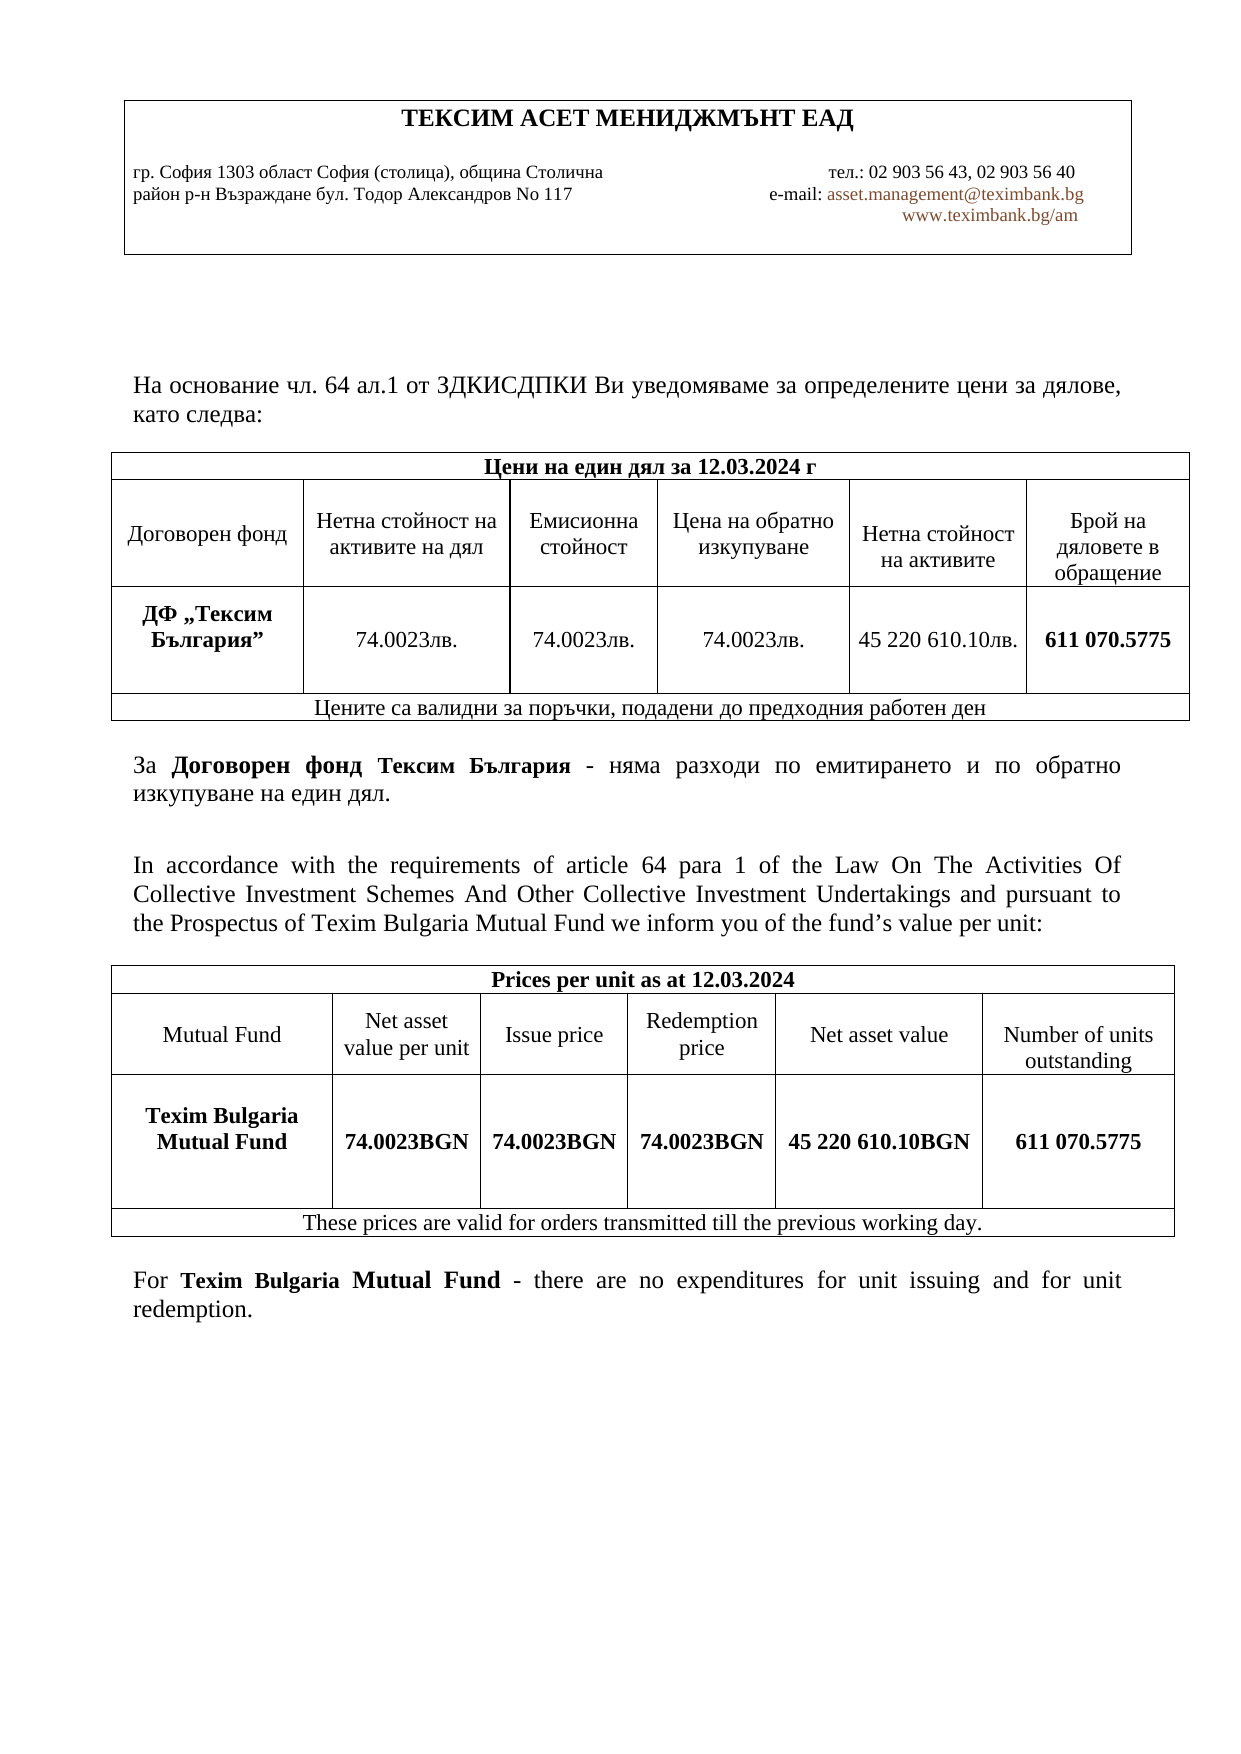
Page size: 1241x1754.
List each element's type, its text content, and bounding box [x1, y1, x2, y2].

table_cell Net asset value per unit [333, 994, 480, 1074]
table_cell 74.0023BGN [333, 1075, 480, 1208]
text For Texim Bulgaria Mutual Fund - there are no expenditures for unit issuing and for unit redemption. [133, 1266, 1122, 1323]
table_header Prices per unit as at 12.03.2024 [112, 966, 1174, 993]
table_cell 74.0023BGN [628, 1075, 775, 1208]
table_cell These prices are valid for orders transmitted till the previous working day. [112, 1209, 1174, 1236]
table_cell Mutual Fund [112, 994, 332, 1074]
text гр. София 1303 област София (столица), община Столична тел.: 02 903 56 43, 02 903 56 40 район р-н Възраждане бул. Тодор Александров No 117 e-mail: asset.management@teximbank.bg [133, 161, 1122, 201]
table_cell Net asset value [776, 994, 982, 1074]
table_cell Number of units outstanding [983, 994, 1174, 1074]
table_cell ДФ „Тексим България” [112, 587, 303, 692]
table_cell Нетна стойност на активите на дял [304, 480, 509, 586]
table_cell Договорен фонд [112, 480, 303, 586]
table_cell 74.0023лв. [304, 587, 509, 692]
table_cell 74.0023BGN [481, 1075, 627, 1208]
text На основание чл. 64 ал.1 от ЗДКИСДПКИ Ви уведомяваме за определените цени за дялове, като следва: [133, 370, 1122, 428]
table_cell Issue price [481, 994, 627, 1074]
text За Договорен фонд Тексим България - няма разходи по емитирането и по обратно изкупуване на един дял. [133, 750, 1122, 807]
table_cell Цена на обратно изкупуване [658, 480, 849, 586]
table_cell 74.0023лв. [511, 587, 657, 692]
text ТЕКСИМ АСЕТ МЕНИДЖМЪНТ ЕАД [125, 101, 1131, 132]
table_cell 74.0023лв. [658, 587, 849, 692]
text In accordance with the requirements of article 64 para 1 of the Law On The Activities Of Collective Investment Schemes And Other Collective Investment Undertakings and pursuant to the Prospectus of Texim Bulgaria Mutual Fund we inform you of the fund’s value per unit: [133, 850, 1122, 937]
table_header Цени на един дял за 12.03.2024 г [112, 453, 1189, 479]
table_cell Цените са валидни за поръчки, подадени до предходния работен ден [112, 694, 1189, 720]
table_cell Емисионна стойност [511, 480, 657, 586]
table_cell 45 220 610.10лв. [850, 587, 1026, 692]
table_cell 611 070.5775 [1027, 587, 1189, 692]
table_cell Texim Bulgaria Mutual Fund [112, 1075, 332, 1208]
table_cell Брой на дяловете в обращение [1027, 480, 1189, 586]
table_cell 45 220 610.10BGN [776, 1075, 982, 1208]
table_cell 611 070.5775 [983, 1075, 1174, 1208]
table_cell Redemption price [628, 994, 775, 1074]
table_cell Нетна стойност на активите [850, 480, 1026, 586]
text www.teximbank.bg/am [125, 201, 1131, 254]
